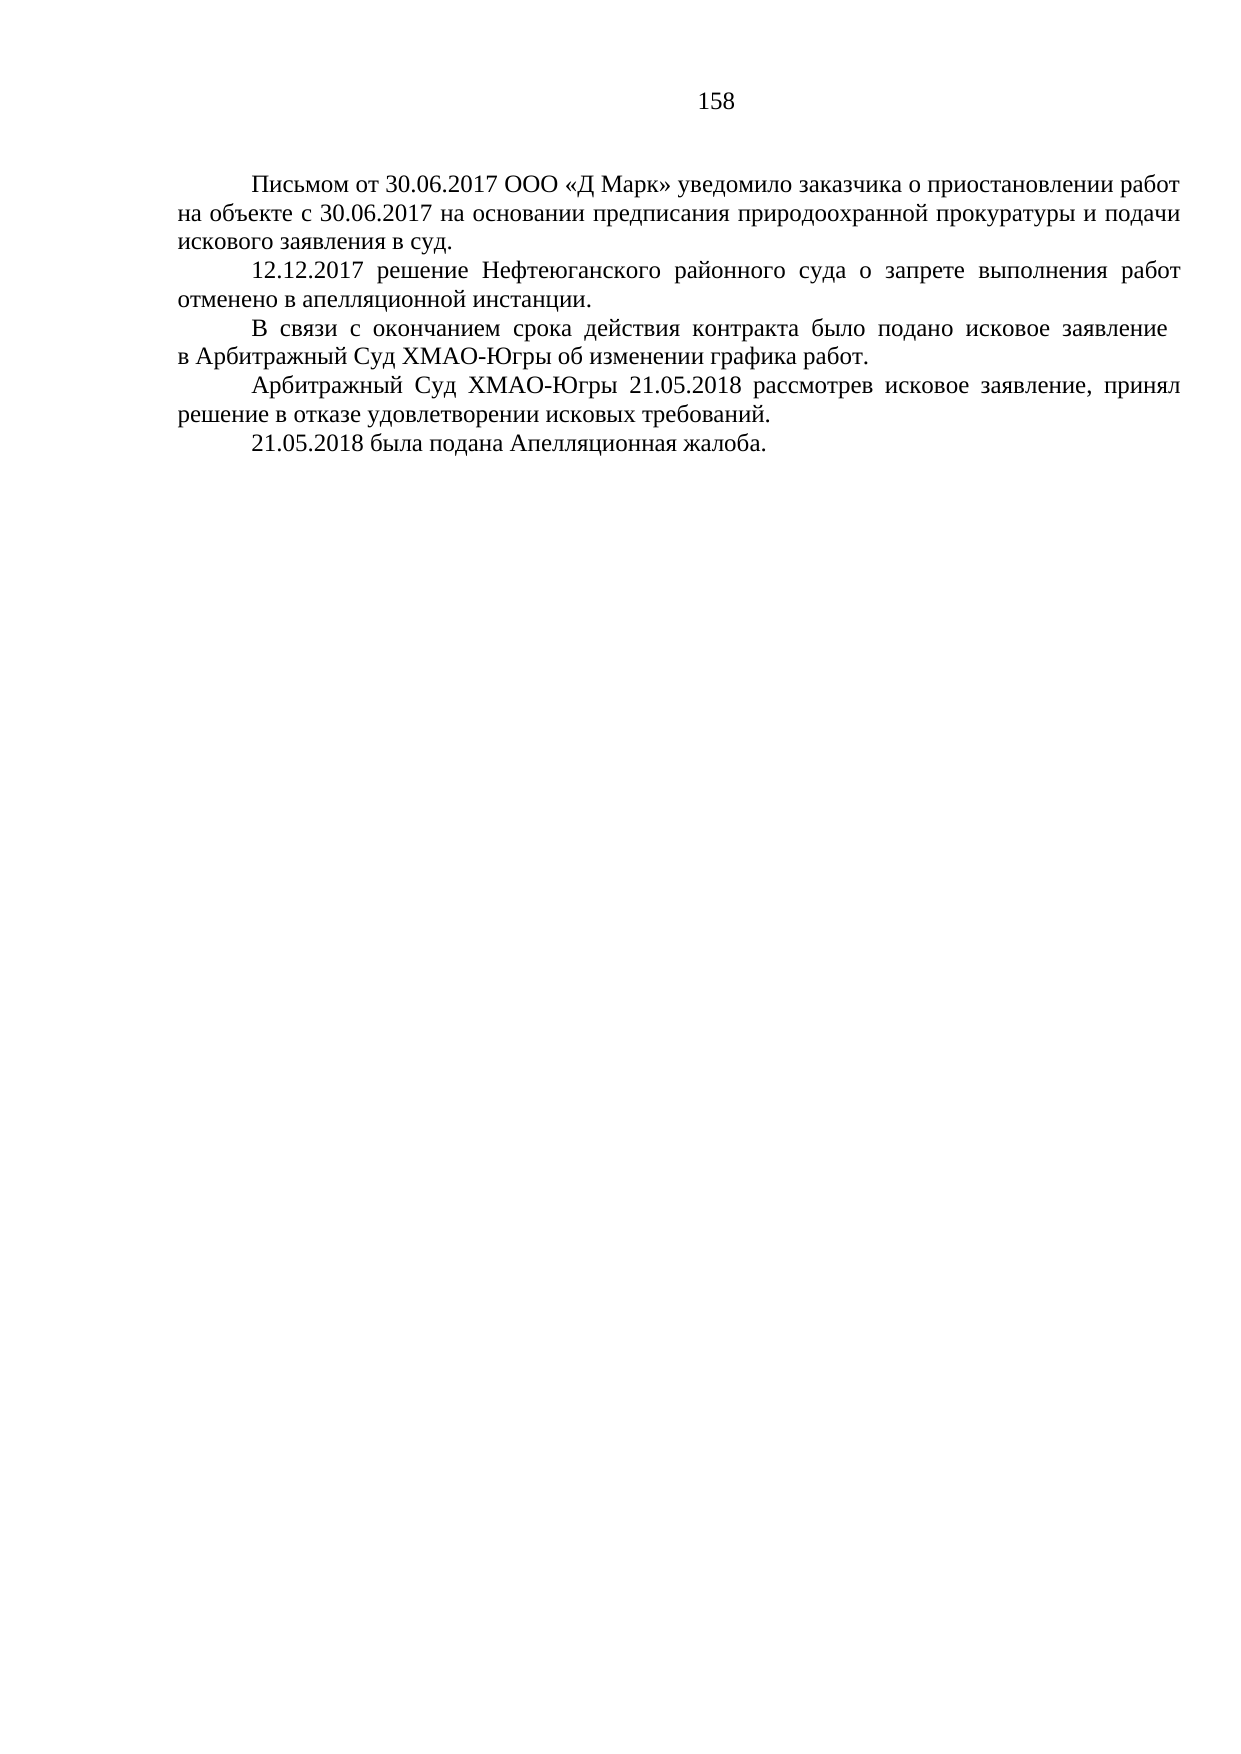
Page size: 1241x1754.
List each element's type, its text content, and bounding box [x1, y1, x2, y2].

text 21.05.2018 была подана Апелляционная жалоба. [177, 428, 1181, 456]
text Арбитражный Суд ХМАО-Югры 21.05.2018 рассмотрев исковое заявление, принял решение в отказе удовлетворении исковых требований. [177, 370, 1181, 428]
text 12.12.2017 решение Нефтеюганского районного суда о запрете выполнения работ отменено в апелляционной инстанции. [177, 255, 1181, 313]
text Письмом от 30.06.2017 ООО «Д Марк» уведомило заказчика о приостановлении работ на объекте с 30.06.2017 на основании предписания природоохранной прокуратуры и подачи искового заявления в суд. [177, 169, 1181, 255]
text В связи с окончанием срока действия контракта было подано исковое заявление в Арбитражный Суд ХМАО-Югры об изменении графика работ. [177, 313, 1181, 370]
